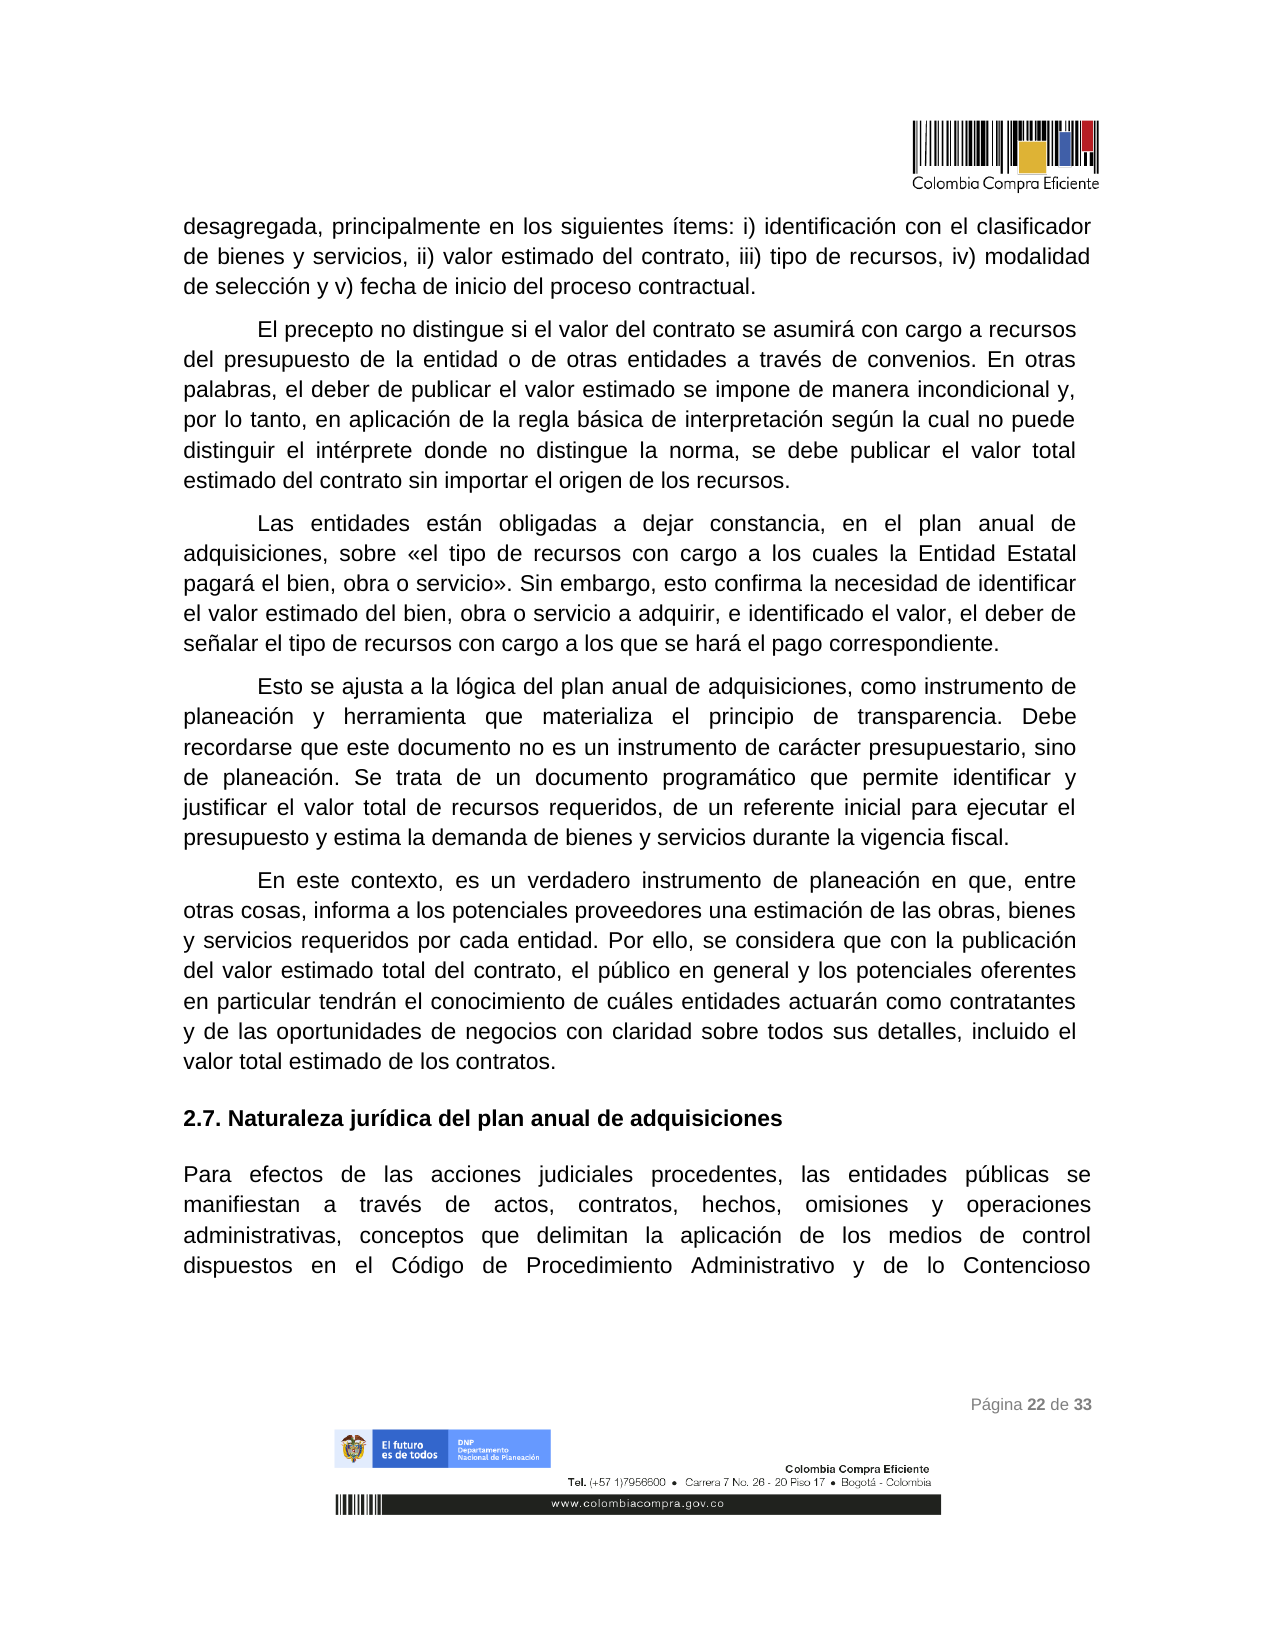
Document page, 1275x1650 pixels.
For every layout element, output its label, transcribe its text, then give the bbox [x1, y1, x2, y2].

text Esto se ajusta a la lógica del plan anual de adquisiciones, como instrumento de planeación y herramienta que materializa el principio de transparencia. Debe recordarse que este documento no es un instrumento de carácter presupuestario, sino de planeación. Se trata de un documento programático que permite identificar y justificar el valor total de recursos requeridos, de un referente inicial para ejecutar el presupuesto y estima la demanda de bienes y servicios durante la vigencia fiscal. [183, 673, 1077, 850]
text En este contexto, es un verdadero instrumento de planeación en que, entre otras cosas, informa a los potenciales proveedores una estimación de las obras, bienes y servicios requeridos por cada entidad. Por ello, se considera que con la publicación del valor estimado total del contrato, el público en general y los potenciales oferentes en particular tendrán el conocimiento de cuáles entidades actuarán como contratantes y de las oportunidades de negocios con claridad sobre todos sus detalles, incluido el valor total estimado de los contratos. [183, 867, 1077, 1074]
picture [334, 1429, 942, 1515]
text El precepto no distingue si el valor del contrato se asumirá con cargo a recursos del presupuesto de la entidad o de otras entidades a través de convenios. En otras palabras, el deber de publicar el valor estimado se impone de manera incondicional y, por lo tanto, en aplicación de la regla básica de interpretación según la cual no puede distinguir el intérprete donde no distingue la norma, se debe publicar el valor total estimado del contrato sin importar el origen de los recursos. [183, 316, 1077, 493]
text 2.7. Naturaleza jurídica del plan anual de adquisiciones [183, 1104, 1092, 1131]
picture [905, 114, 1105, 196]
text Las entidades están obligadas a dejar constancia, en el plan anual de adquisiciones, sobre «el tipo de recursos con cargo a los cuales la Entidad Estatal pagará el bien, obra o servicio». Sin embargo, esto confirma la necesidad de identificar el valor estimado del bien, obra o servicio a adquirir, e identificado el valor, el deber de señalar el tipo de recursos con cargo a los que se hará el pago correspondiente. [183, 509, 1077, 657]
